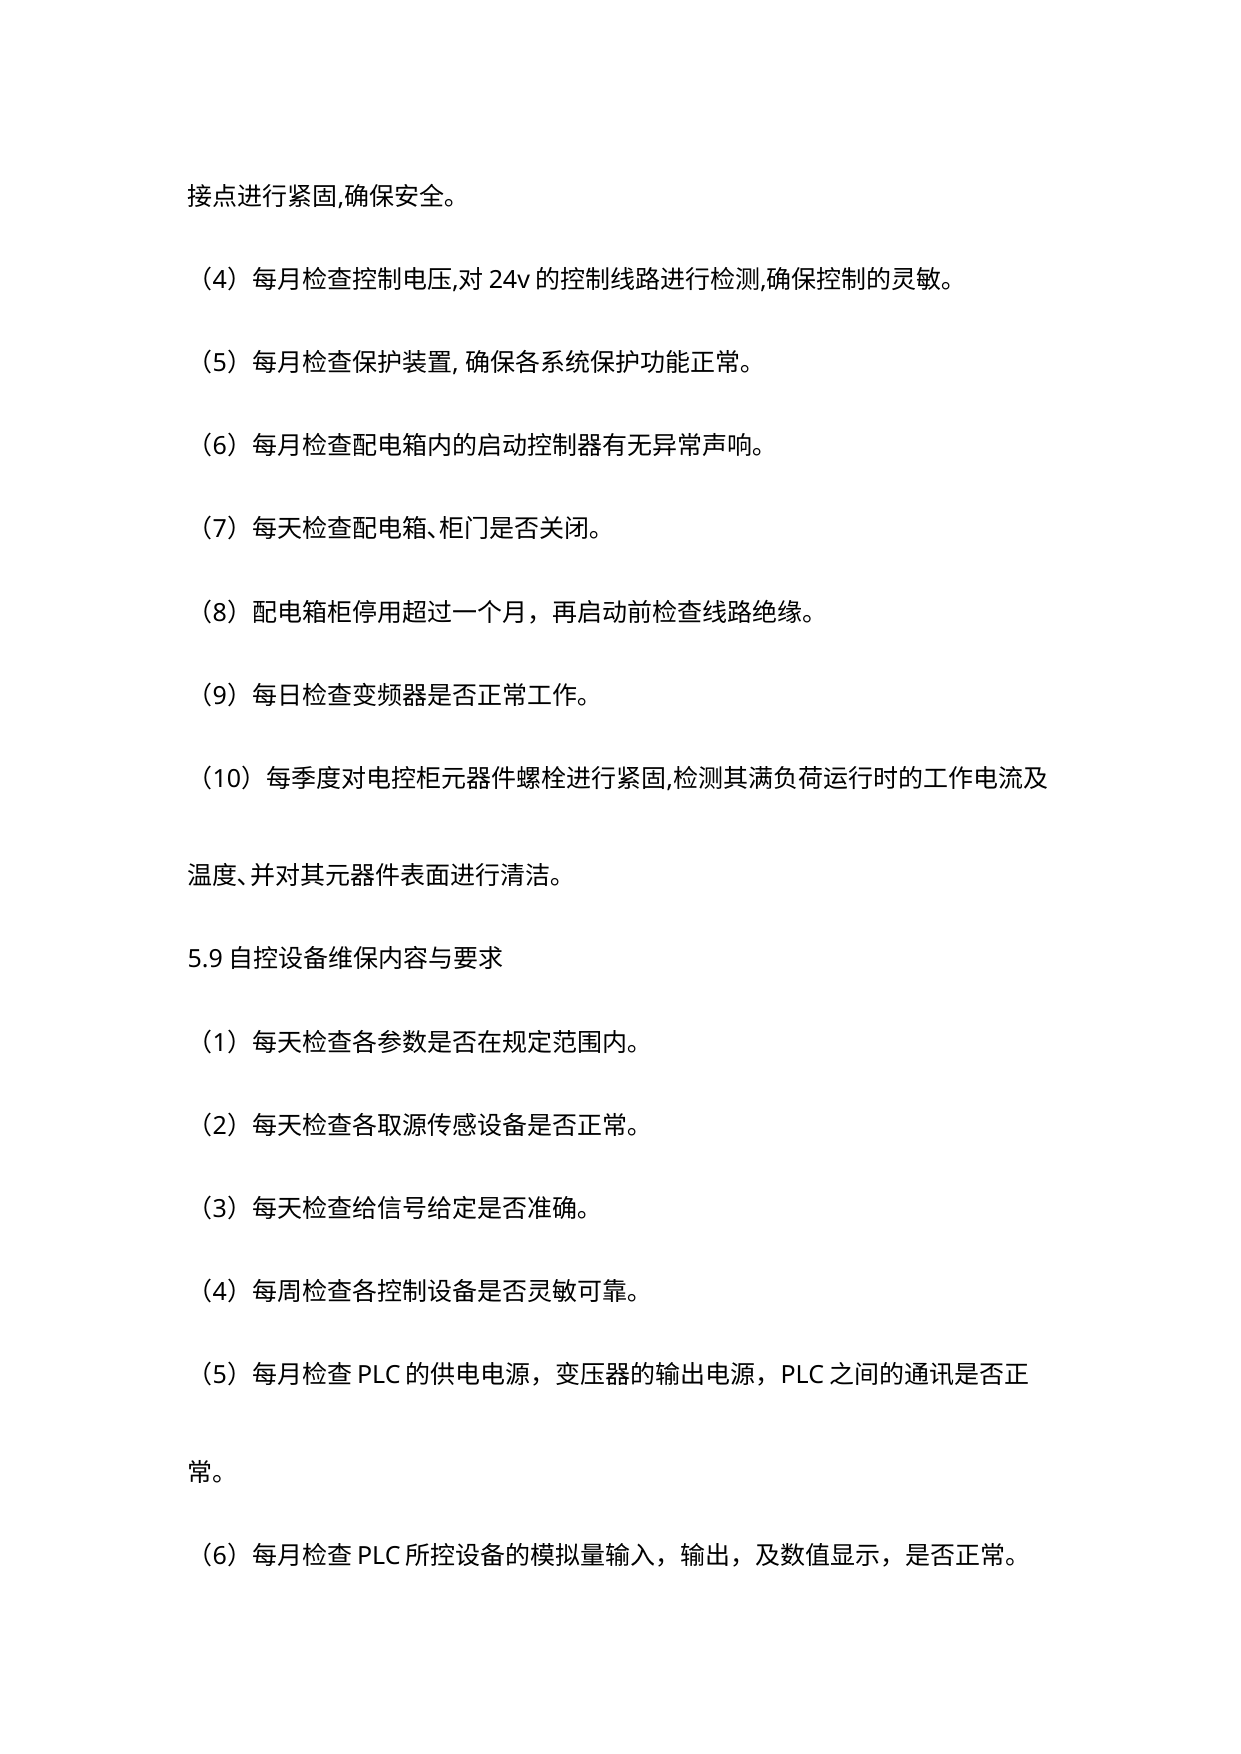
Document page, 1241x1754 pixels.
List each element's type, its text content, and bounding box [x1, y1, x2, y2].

list 5.9自控设备维保内容与要求 [187, 924, 1053, 989]
text （3）每天检查给信号给定是否准确｡ [187, 1174, 1053, 1239]
text （4）每月检查控制电压,对24v的控制线路进行检测,确保控制的灵敏｡ [187, 245, 1053, 310]
text （10）每季度对电控柜元器件螺栓进行紧固,检测其满负荷运行时的工作电流及温度､并对其元器件表面进行清洁｡ [187, 744, 1053, 906]
text （5）每月检查PLC的供电电源，变压器的输出电源，PLC之间的通讯是否正常。 [187, 1340, 1053, 1503]
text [187, 162, 1053, 227]
text （8）配电箱柜停用超过一个月，再启动前检查线路绝缘。 [187, 578, 1053, 643]
text （6）每月检查配电箱内的启动控制器有无异常声响｡ [187, 411, 1053, 476]
text （1）每天检查各参数是否在规定范围内｡ [187, 1008, 1053, 1073]
text （5）每月检查保护装置, 确保各系统保护功能正常｡ [187, 328, 1053, 393]
text （2）每天检查各取源传感设备是否正常｡ [187, 1091, 1053, 1156]
text （9）每日检查变频器是否正常工作｡ [187, 661, 1053, 726]
text （6）每月检查PLC所控设备的模拟量输入，输出，及数值显示，是否正常。 [187, 1521, 1053, 1586]
text （7）每天检查配电箱､柜门是否关闭｡ [187, 494, 1053, 559]
text （4）每周检查各控制设备是否灵敏可靠｡ [187, 1257, 1053, 1322]
